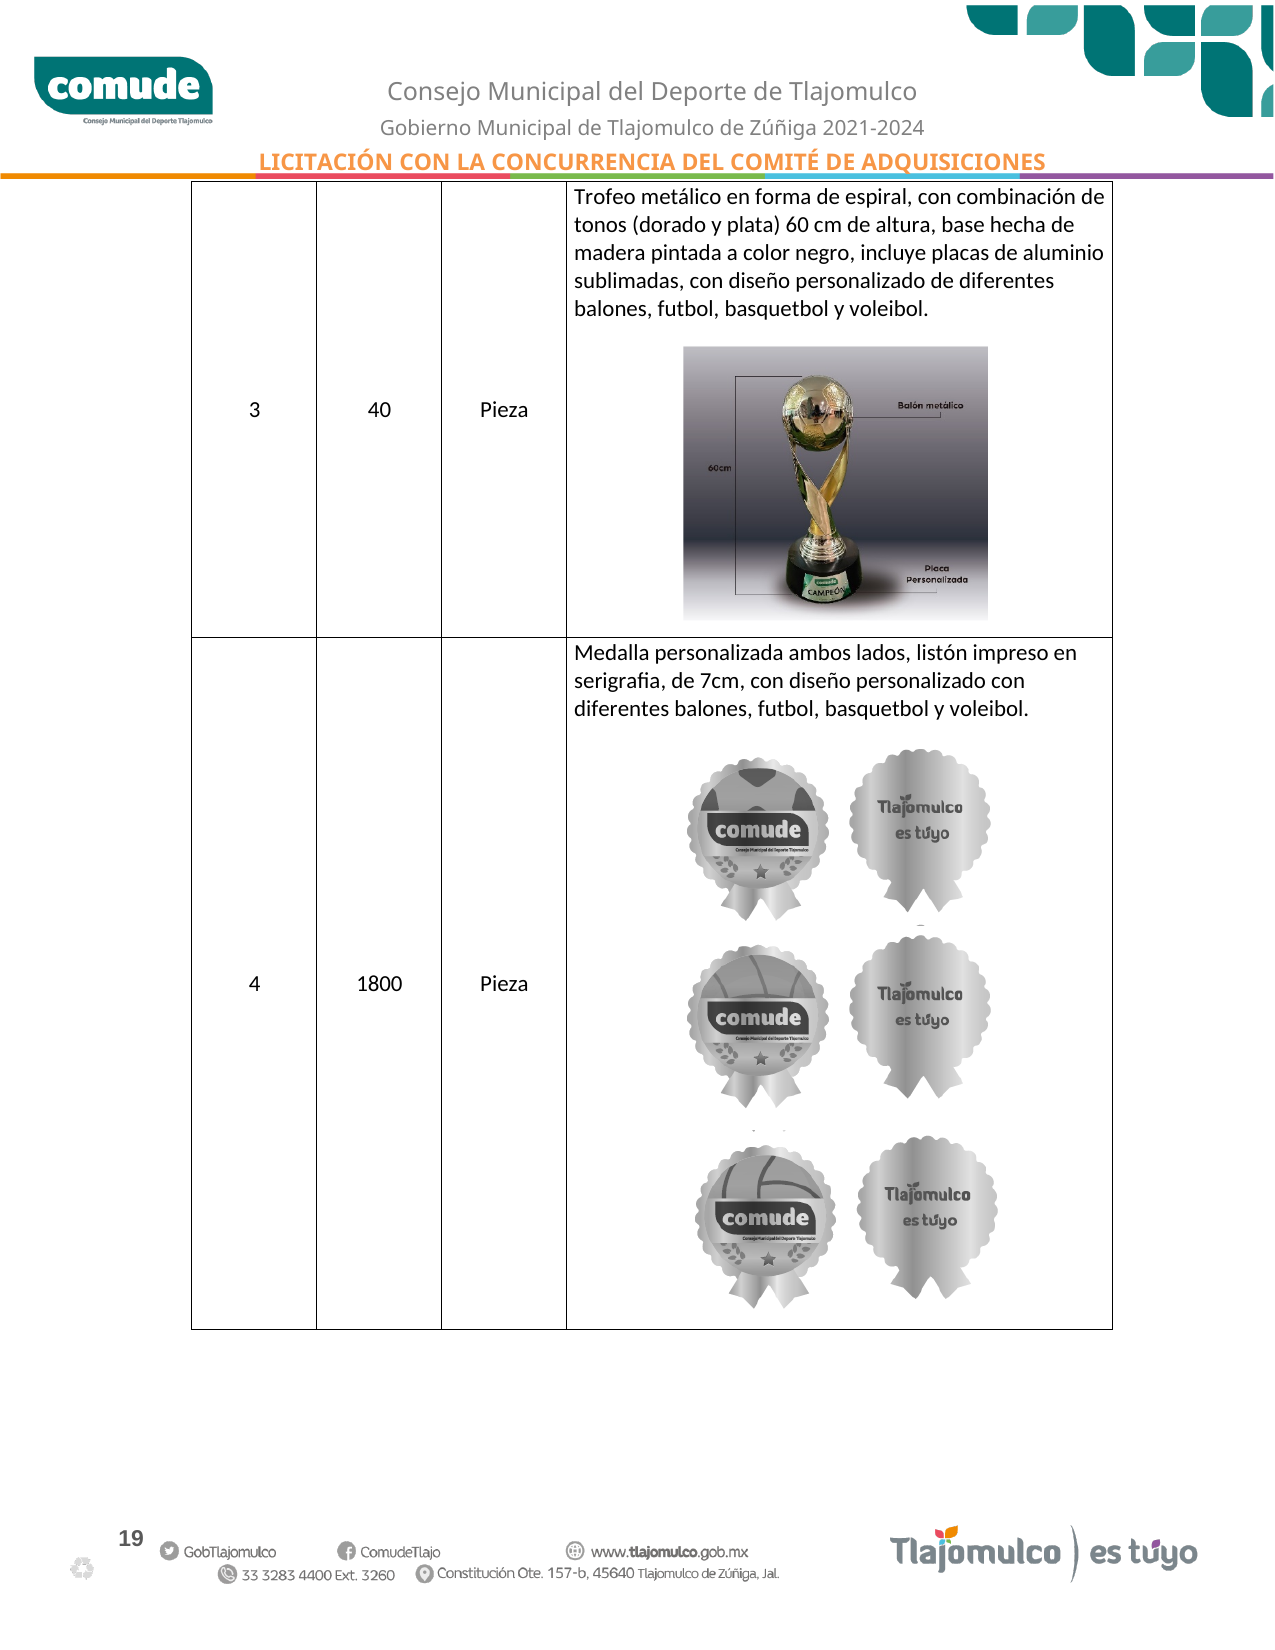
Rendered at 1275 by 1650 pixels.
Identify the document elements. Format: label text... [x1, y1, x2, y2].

table_cell 4 [192, 638, 316, 1329]
picture [678, 1130, 1012, 1315]
table_cell 3 [192, 182, 316, 637]
picture [670, 742, 1004, 926]
table_cell Medalla personalizada ambos lados, listón impreso en serigrafia, de 7cm, con diseño personalizado con diferentes balones, futbol, basquetbol y voleibol. [567, 638, 1112, 1329]
table_cell Pieza [442, 638, 566, 1329]
table_cell Pieza [442, 182, 566, 637]
picture [670, 928, 1004, 1113]
table_cell 1800 [317, 638, 441, 1329]
table_cell Trofeo metálico en forma de espiral, con combinación de tonos (dorado y plata) 60 cm de altura, base hecha de madera pintada a color negro, incluye placas de aluminio sublimadas, con diseño personalizado de diferentes balones, futbol, basquetbol y voleibol. [567, 182, 1112, 637]
picture [0, 5, 1274, 179]
picture [683, 345, 988, 621]
picture [0, 1500, 1266, 1618]
table_cell 40 [317, 182, 441, 637]
